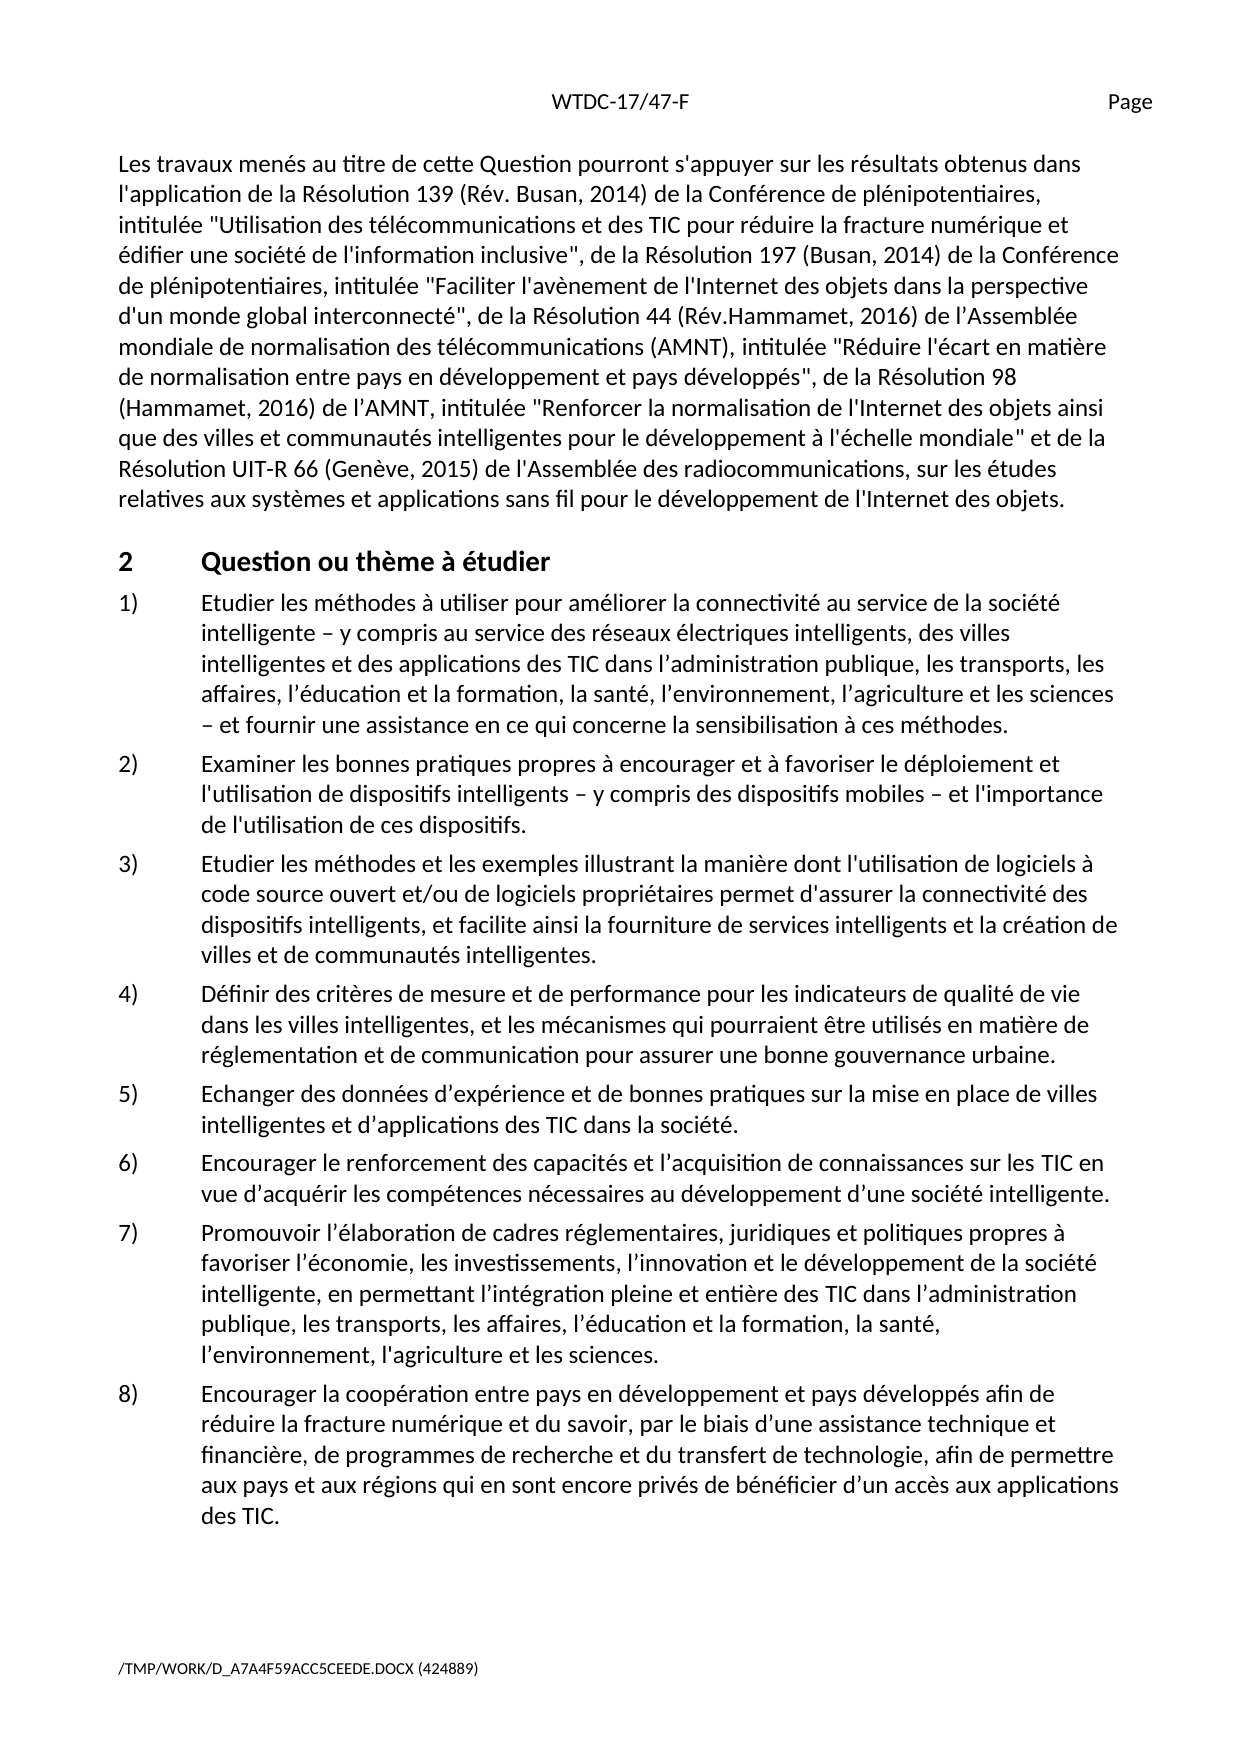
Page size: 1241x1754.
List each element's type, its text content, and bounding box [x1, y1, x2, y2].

subtitle 2 Question ou thème à étudier [118, 543, 1122, 579]
text 4) Définir des critères de mesure et de performance pour les indicateurs de qualité de vie dans les villes intelligentes, et les mécanismes qui pourraient être utilisés en matière de réglementation et de communication pour assurer une bonne gouvernance urbaine. [118, 978, 1122, 1070]
text 1) Etudier les méthodes à utiliser pour améliorer la connectivité au service de la société intelligente ‒ y compris au service des réseaux électriques intelligents, des villes intelligentes et des applications ‒ et fournir une assistance en ce qui concerne la sensibilisation à ces méthodes. [118, 587, 1122, 740]
text 2) Examiner les bonnes pratiques propres à encourager et à favoriser le déploiement et l'utilisation de dispositifs intelligents ‒ y compris des dispositifs mobiles – l'importance de l'utilisation de ces dispositifs. [118, 748, 1122, 839]
text 5) [118, 1078, 1122, 1139]
text 3) Etudier les méthodes et les exemples illustrant la manière dont l'utilisation de logiciels à code source ouvert et/ou de logiciels propriétaires permet d'assurer la connectivité des dispositifs intelligents, et facilite ainsi la fourniture de services intelligents et la création de intelligentes. [118, 848, 1122, 970]
